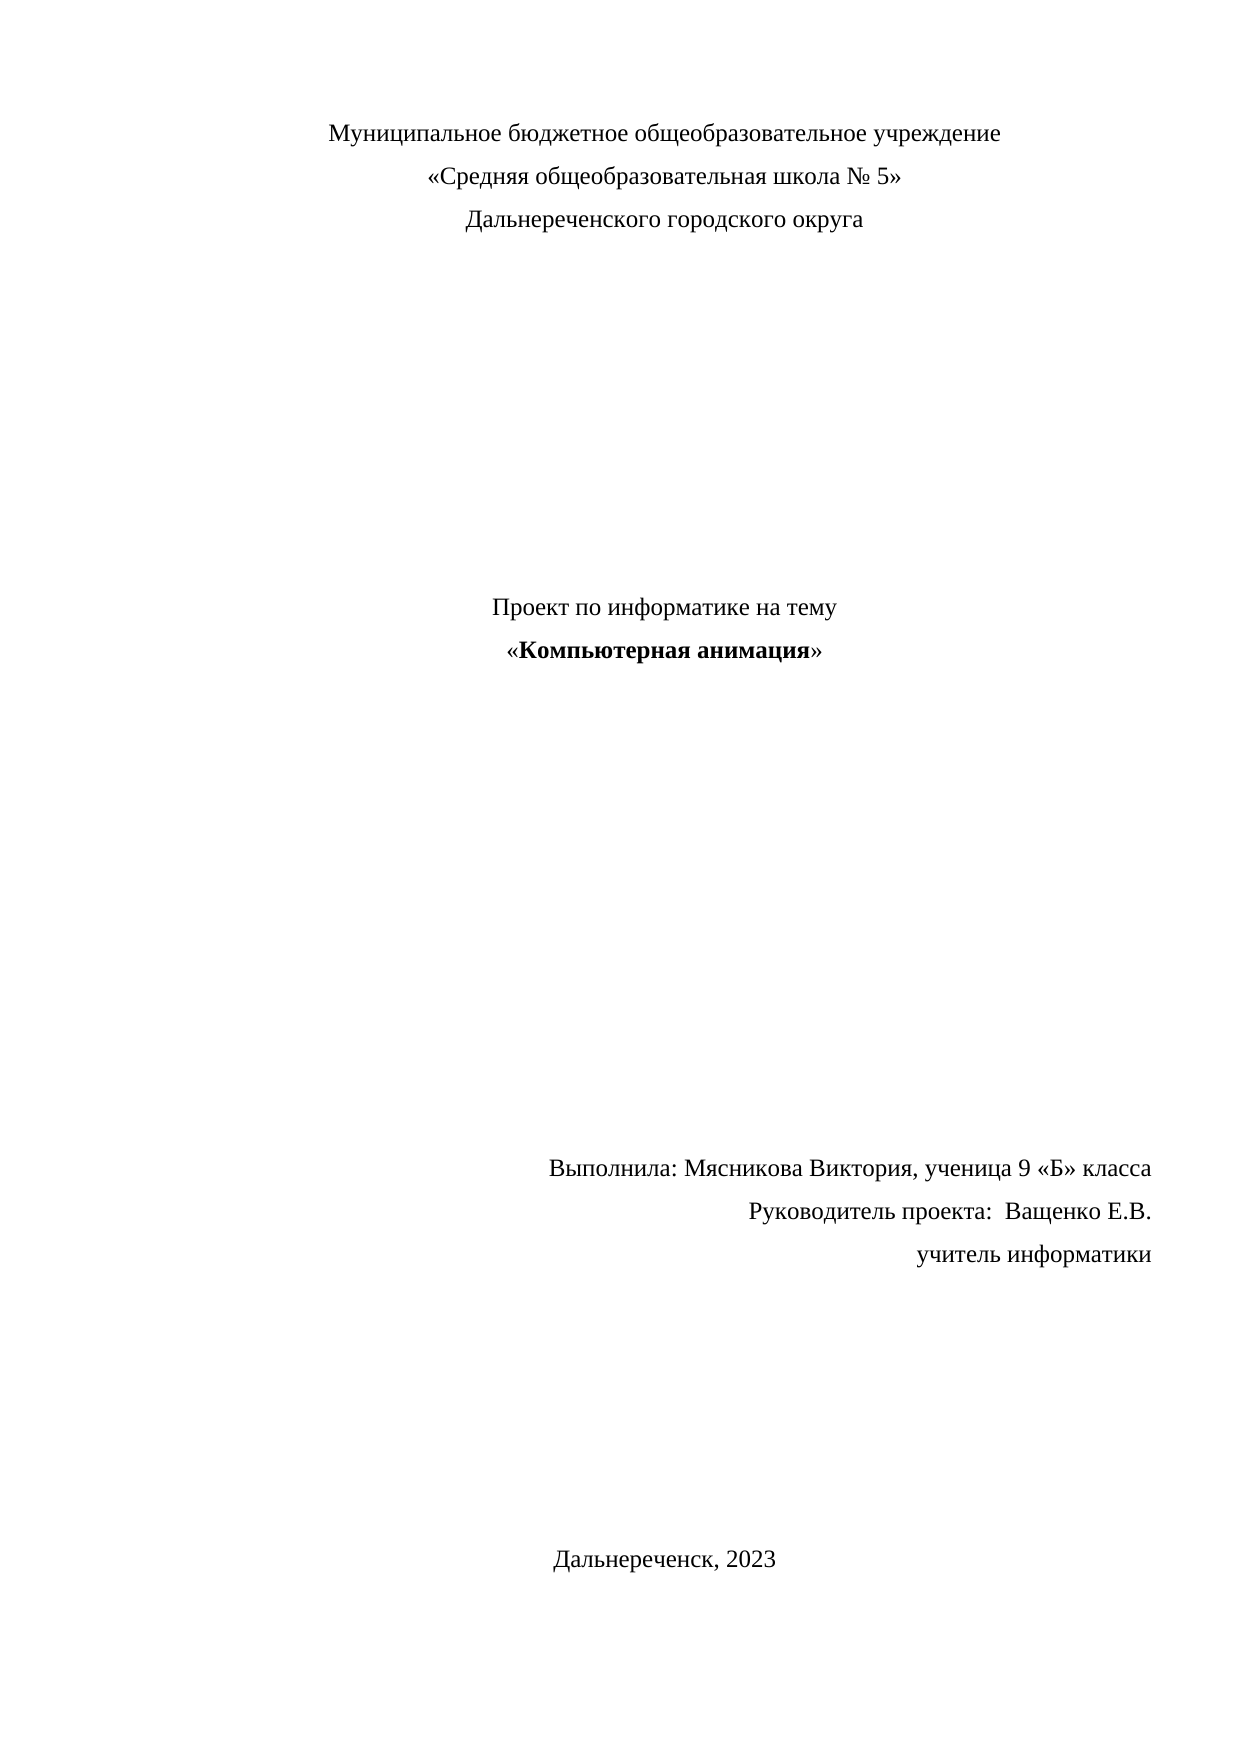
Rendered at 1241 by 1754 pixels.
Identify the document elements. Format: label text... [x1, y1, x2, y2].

text учитель информатики [177, 1239, 1152, 1268]
text Проект по информатике на тему [177, 592, 1152, 621]
text Дальнереченск, 2023 [177, 1544, 1152, 1572]
text «Компьютерная анимация» [177, 636, 1152, 664]
text Выполнила: Мясникова Виктория, ученица 9 «Б» класса [177, 1153, 1152, 1182]
text Муниципальное бюджетное общеобразовательное учреждение «Средняя общеобразовательная школа № 5» [177, 118, 1152, 190]
text Руководитель проекта: Ващенко Е.В. [177, 1196, 1152, 1225]
text Дальнереченского городского округа [177, 204, 1152, 233]
